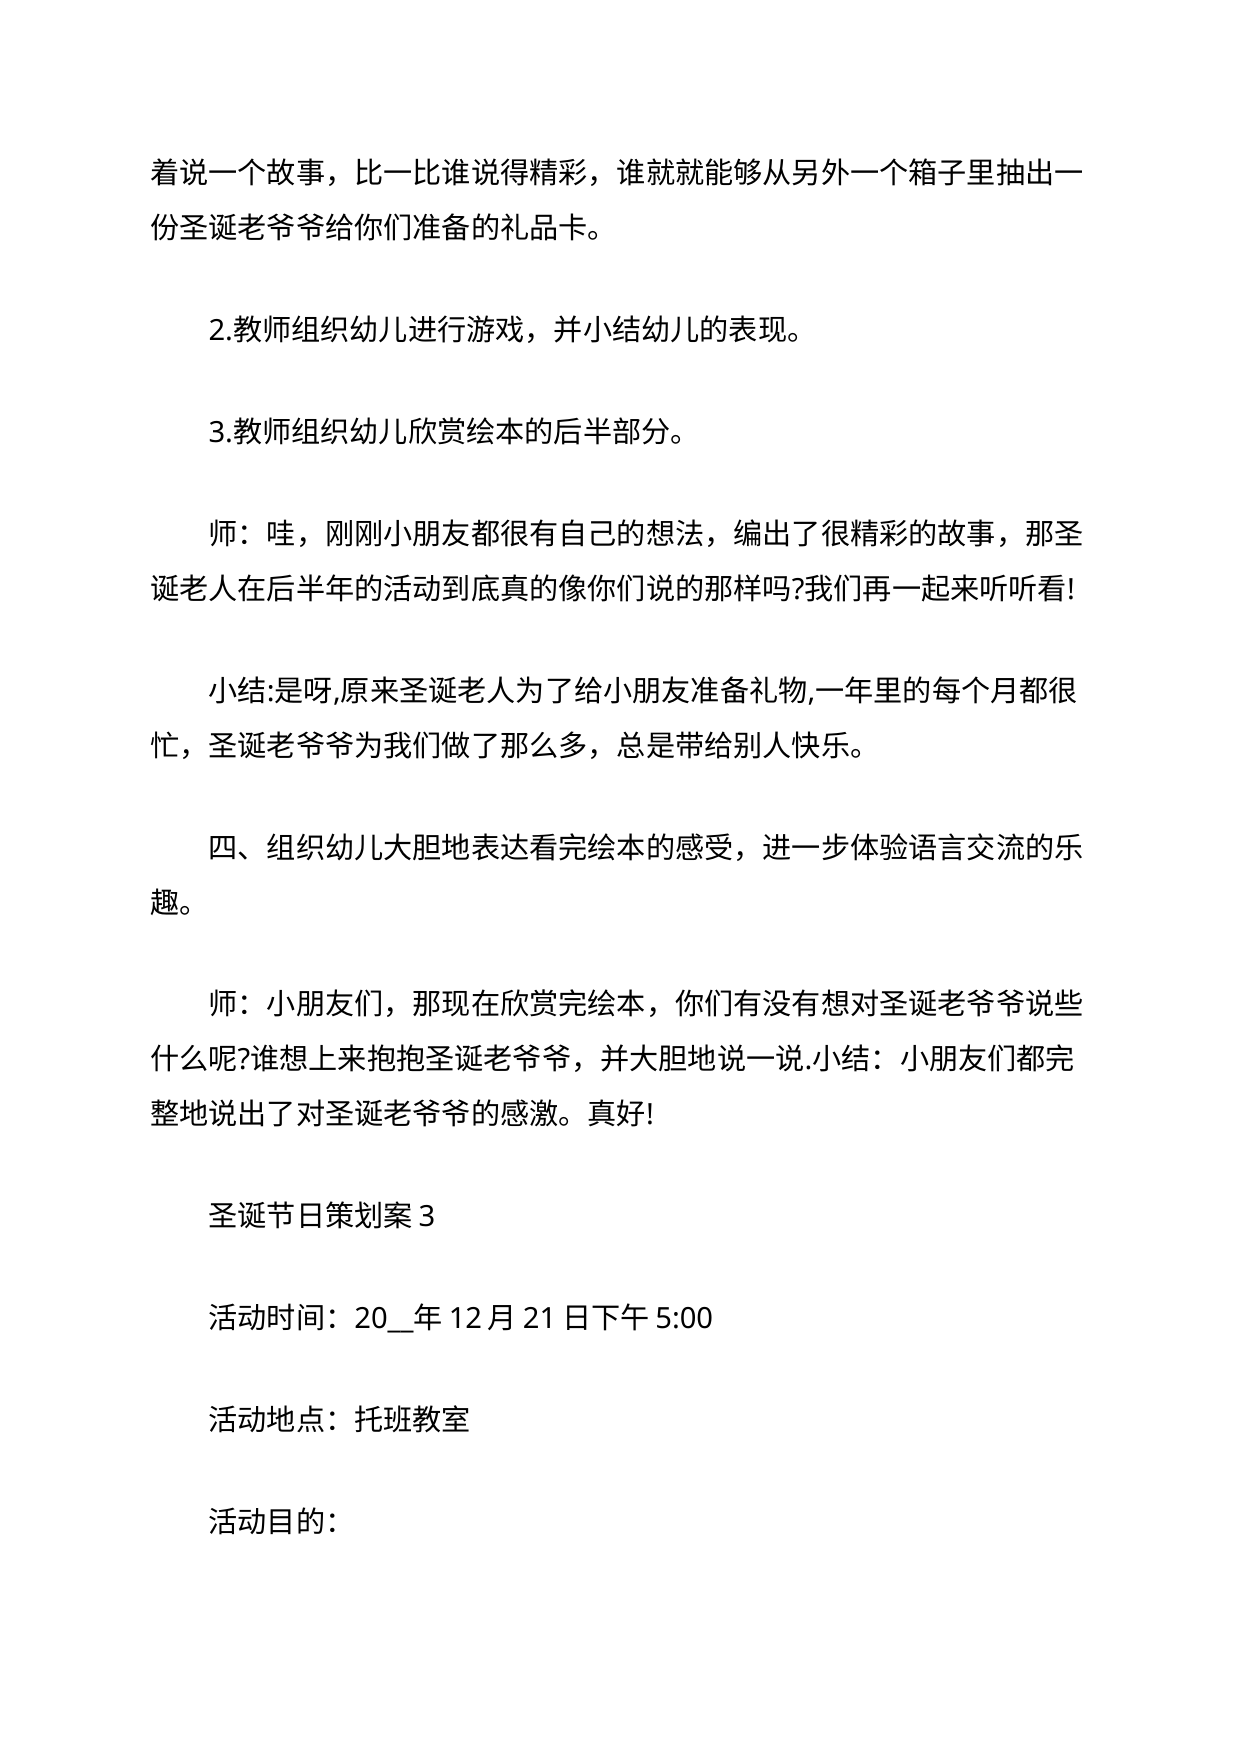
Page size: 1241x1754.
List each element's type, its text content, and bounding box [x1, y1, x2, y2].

text 四、组织幼儿大胆地表达看完绘本的感受，进一步体验语言交流的乐趣。 [150, 824, 1090, 921]
text 小结:是呀,原来圣诞老人为了给小朋友准备礼物,一年里的每个月都很忙，圣诞老爷爷为我们做了那么多，总是带给别人快乐。 [150, 667, 1090, 765]
text 圣诞节日策划案3 [150, 1193, 1090, 1235]
text 活动地点：托班教室 [150, 1397, 1090, 1439]
text 师：小朋友们，那现在欣赏完绘本，你们有没有想对圣诞老爷爷说些什么呢?谁想上来抱抱圣诞老爷爷，并大胆地说一说.小结：小朋友们都完整地说出了对圣诞老爷爷的感激。真好! [150, 981, 1090, 1133]
text 师：哇，刚刚小朋友都很有自己的想法，编出了很精彩的故事，那圣诞老人在后半年的活动到底真的像你们说的那样吗?我们再一起来听听看! [150, 511, 1090, 608]
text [150, 150, 1090, 247]
text 活动目的： [150, 1498, 1090, 1541]
text 2.教师组织幼儿进行游戏，并小结幼儿的表现。 [150, 307, 1090, 349]
text 3.教师组织幼儿欣赏绘本的后半部分。 [150, 409, 1090, 451]
text 活动时间：20__年12月21日下午5:00 [150, 1295, 1090, 1337]
